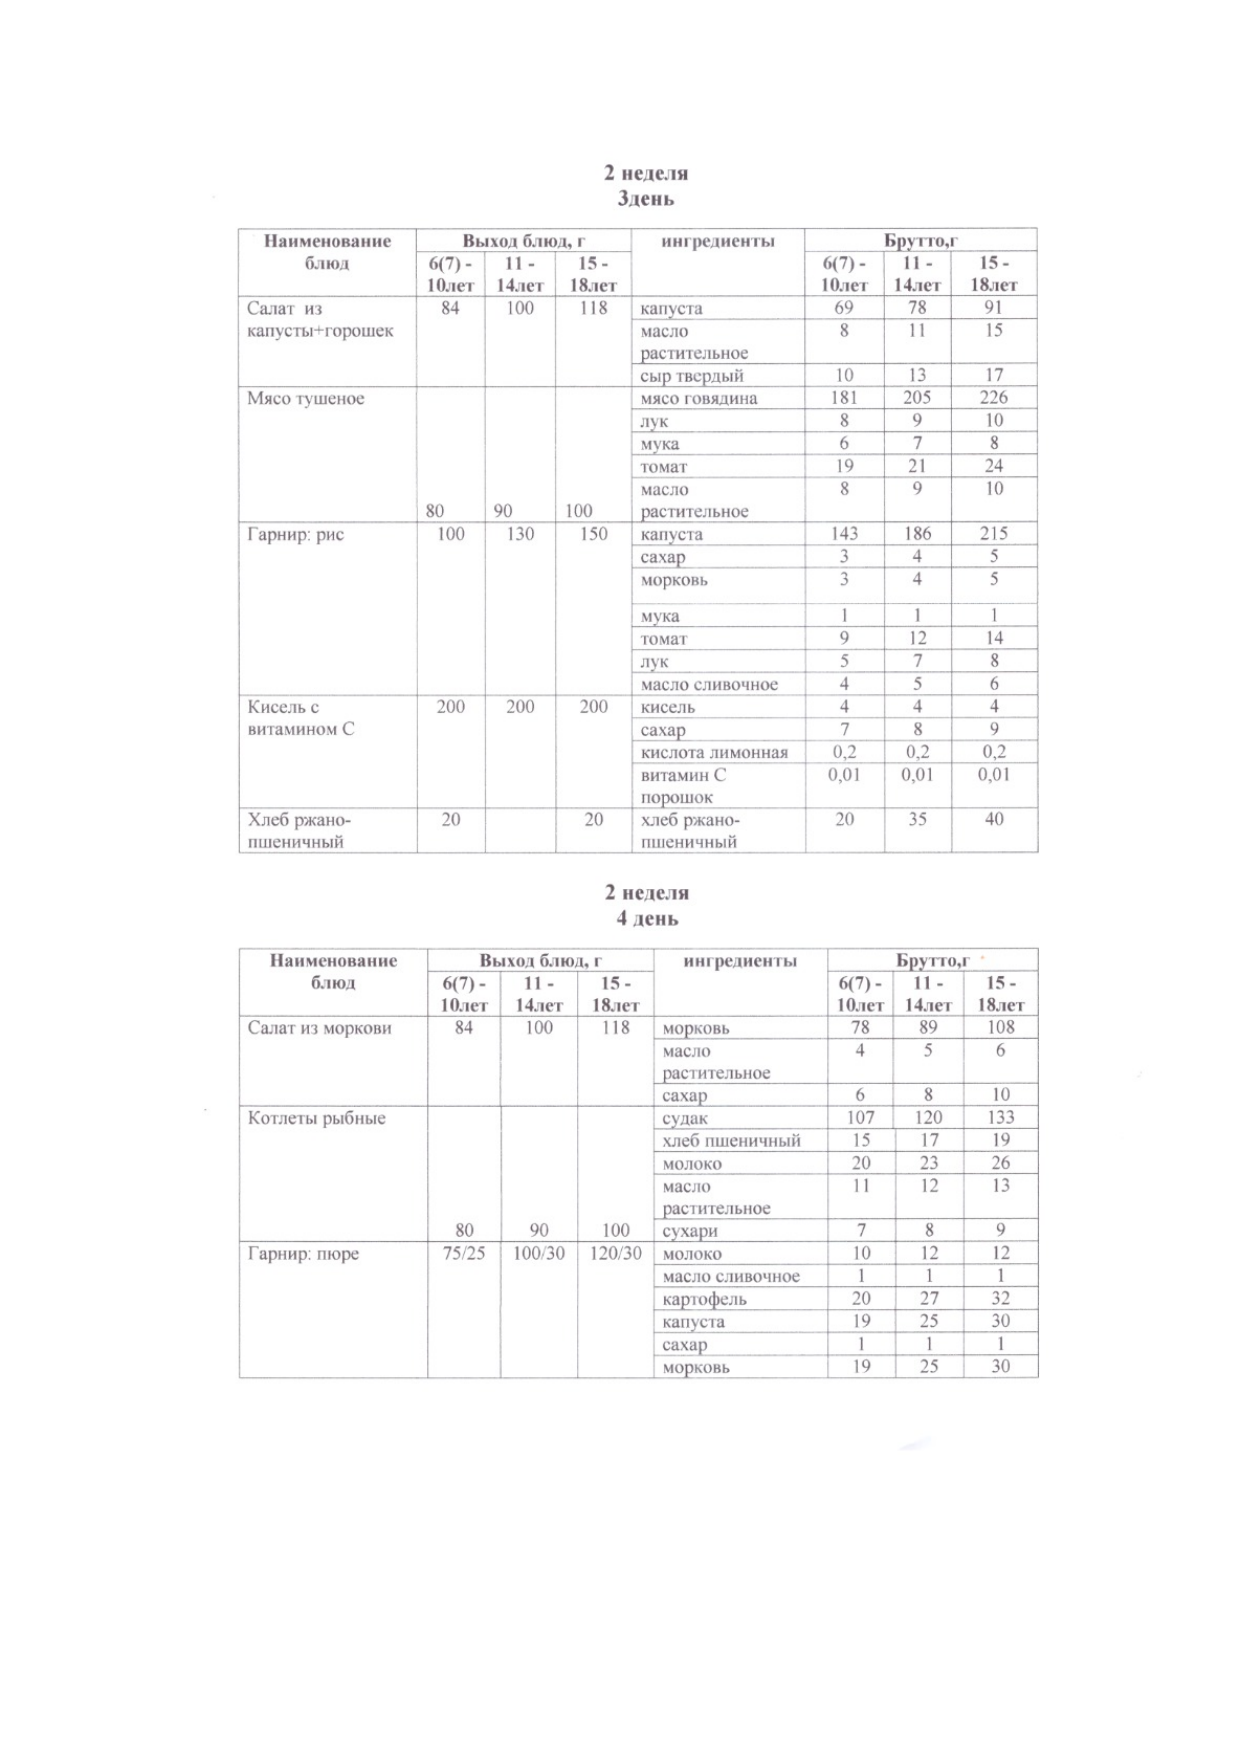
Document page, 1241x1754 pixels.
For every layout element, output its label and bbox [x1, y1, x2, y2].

picture [177, 118, 1151, 1459]
